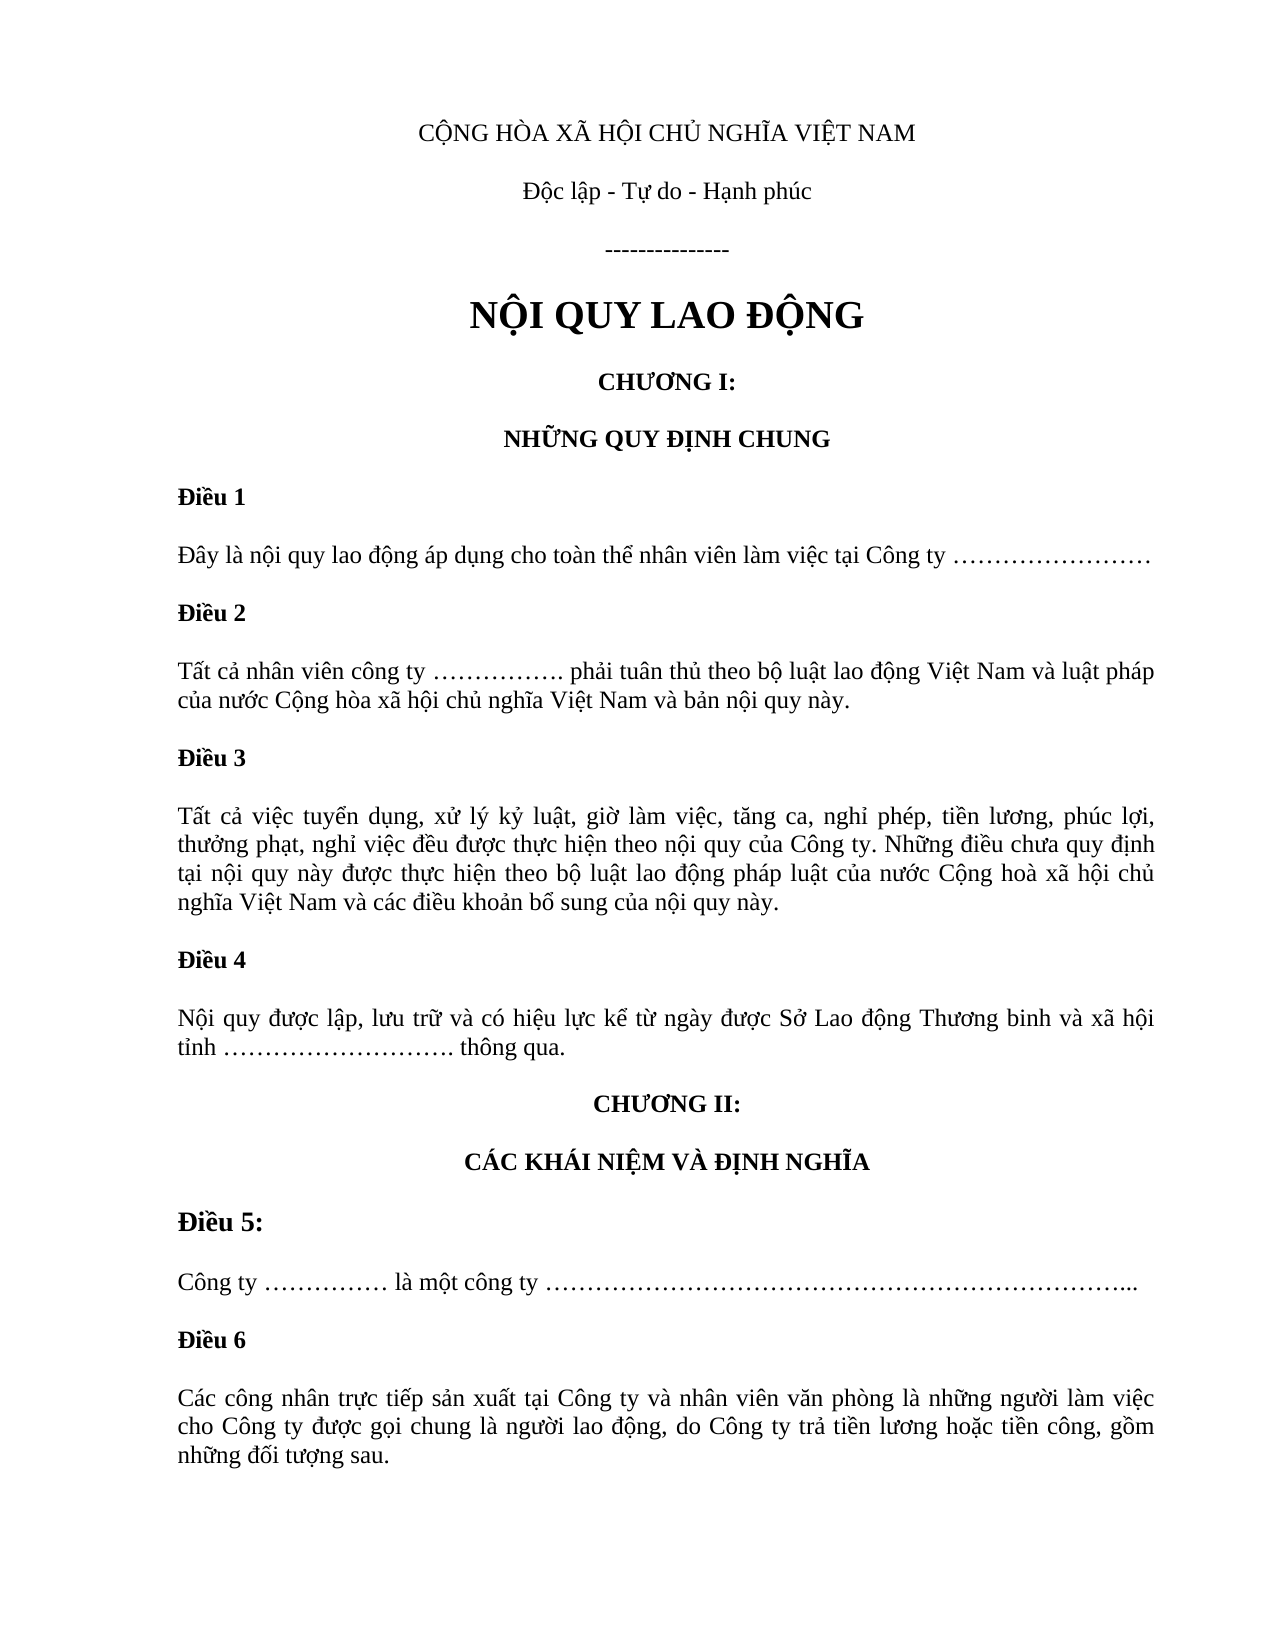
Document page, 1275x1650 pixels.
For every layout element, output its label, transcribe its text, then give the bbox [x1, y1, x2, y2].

text Điều 4 [177, 945, 1157, 974]
text CHƯƠNG I: [177, 367, 1157, 395]
text Độc lập - Tự do - Hạnh phúc [177, 176, 1157, 205]
text Tất cả nhân viên công ty ……………. phải tuân thủ theo bộ luật lao động Việt và luật pháp của nước Cộng hòa xã hội chủ nghĩa Việt và bản nội quy này. [177, 656, 1157, 714]
text Công ty …………… là một công ty ……………………………………………………………... [177, 1267, 1157, 1296]
subtitle NỘI QUY LAO ĐỘNG [177, 292, 1157, 337]
text --------------- [177, 234, 1157, 263]
text Điều 6 [177, 1325, 1157, 1353]
subtitle CÁC KHÁI NIỆM VÀ ĐỊNH NGHĨA [177, 1147, 1157, 1176]
text Điều 2 [177, 598, 1157, 627]
text Tất cả việc tuyển dụng, xử lý kỷ luật, giờ làm việc, tăng ca, nghỉ phép, tiền lương, phúc lợi, thưởng phạt, nghỉ việc đều được thực hiện theo nội quy của Công ty. Những điều chưa quy định tại nội quy này được thực hiện theo bộ luật lao động pháp luật của nước Cộng hoà xã hội chủ nghĩa Việt Nam và các điều khoản bổ sung của nội quy này. [177, 801, 1157, 916]
text NHỮNG QUY ĐỊNH CHUNG [177, 424, 1157, 453]
subtitle Điều 5: [177, 1205, 1157, 1238]
text CỘNG HÒA XÃ HỘI CHỦ NGHĨA VIỆT [177, 118, 1157, 147]
text Các công nhân trực tiếp sản xuất tại Công ty và nhân viên văn phòng là những người làm việc cho Công ty được gọi chung là người lao động, do Công ty trả tiền lương hoặc tiền công, gồm những đối tượng sau. [177, 1383, 1157, 1469]
subtitle CHƯƠNG II: [177, 1089, 1157, 1118]
text Nội quy được lập, lưu trữ và có hiệu lực kể từ ngày được Sở Lao động Thương binh và xã hội tỉnh ………………………. thông qua. [177, 1003, 1157, 1060]
text Đây là nội quy lao động áp dụng cho toàn thể nhân viên làm việc tại Công ty …………………… [177, 540, 1157, 569]
text Điều 3 [177, 743, 1157, 772]
text Điều 1 [177, 482, 1157, 511]
